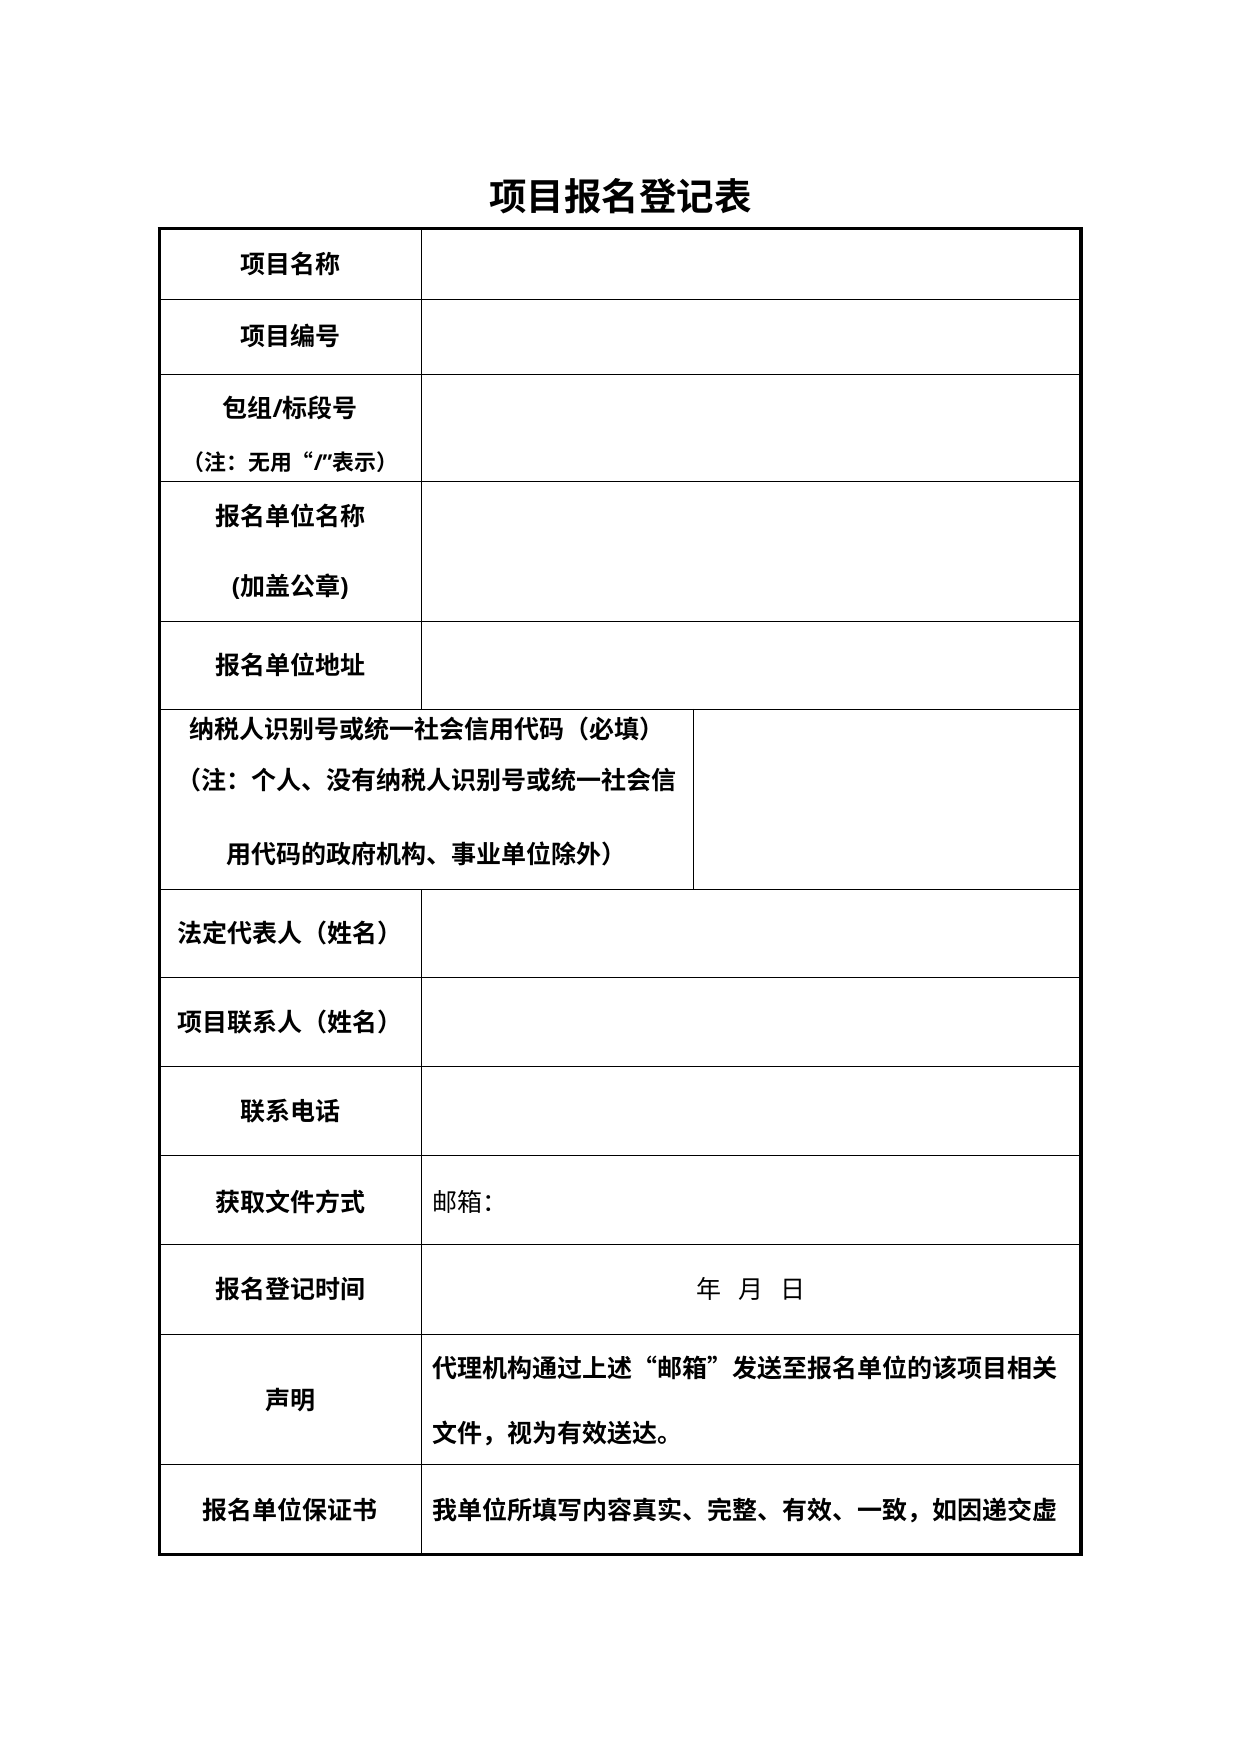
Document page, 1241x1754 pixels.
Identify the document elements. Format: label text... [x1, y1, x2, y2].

table_cell 项目编号 [161, 300, 421, 374]
table_cell [422, 978, 1079, 1066]
table_cell 纳税人识别号或统一社会信用代码（必填） （注：个人、没有纳税人识别号或统一社会信用代码的政府机构、事业单位除外） [161, 710, 693, 889]
table_cell 代理机构通过上述“邮箱”发送至报名单位的该项目相关文件，视为有效送达。 [422, 1335, 1079, 1464]
table_cell 报名单位保证书 [161, 1465, 421, 1553]
table_header [422, 230, 1079, 299]
table_cell 法定代表人（姓名） [161, 890, 421, 977]
table_cell 报名单位地址 [161, 622, 421, 709]
table_cell [422, 890, 1079, 977]
table_cell 邮箱： [422, 1156, 1079, 1244]
table_cell [422, 300, 1079, 374]
table_cell 声明 [161, 1335, 421, 1464]
table_cell 报名单位名称 (加盖公章) [161, 482, 421, 621]
text 项目报名登记表 [187, 162, 1053, 227]
table_cell 项目联系人（姓名） [161, 978, 421, 1066]
table_cell [422, 375, 1079, 481]
table_cell [422, 1067, 1079, 1155]
table_cell [694, 710, 1079, 889]
table_cell [422, 482, 1079, 621]
table_cell 包组/标段号 （注：无用“/”表示） [161, 375, 421, 481]
table_cell 联系电话 [161, 1067, 421, 1155]
table_cell 年 月 日 [422, 1245, 1079, 1333]
table_cell 报名登记时间 [161, 1245, 421, 1333]
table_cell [422, 1465, 1079, 1553]
table_header 项目名称 [161, 230, 421, 299]
table_cell [422, 622, 1079, 709]
table_cell 获取文件方式 [161, 1156, 421, 1244]
